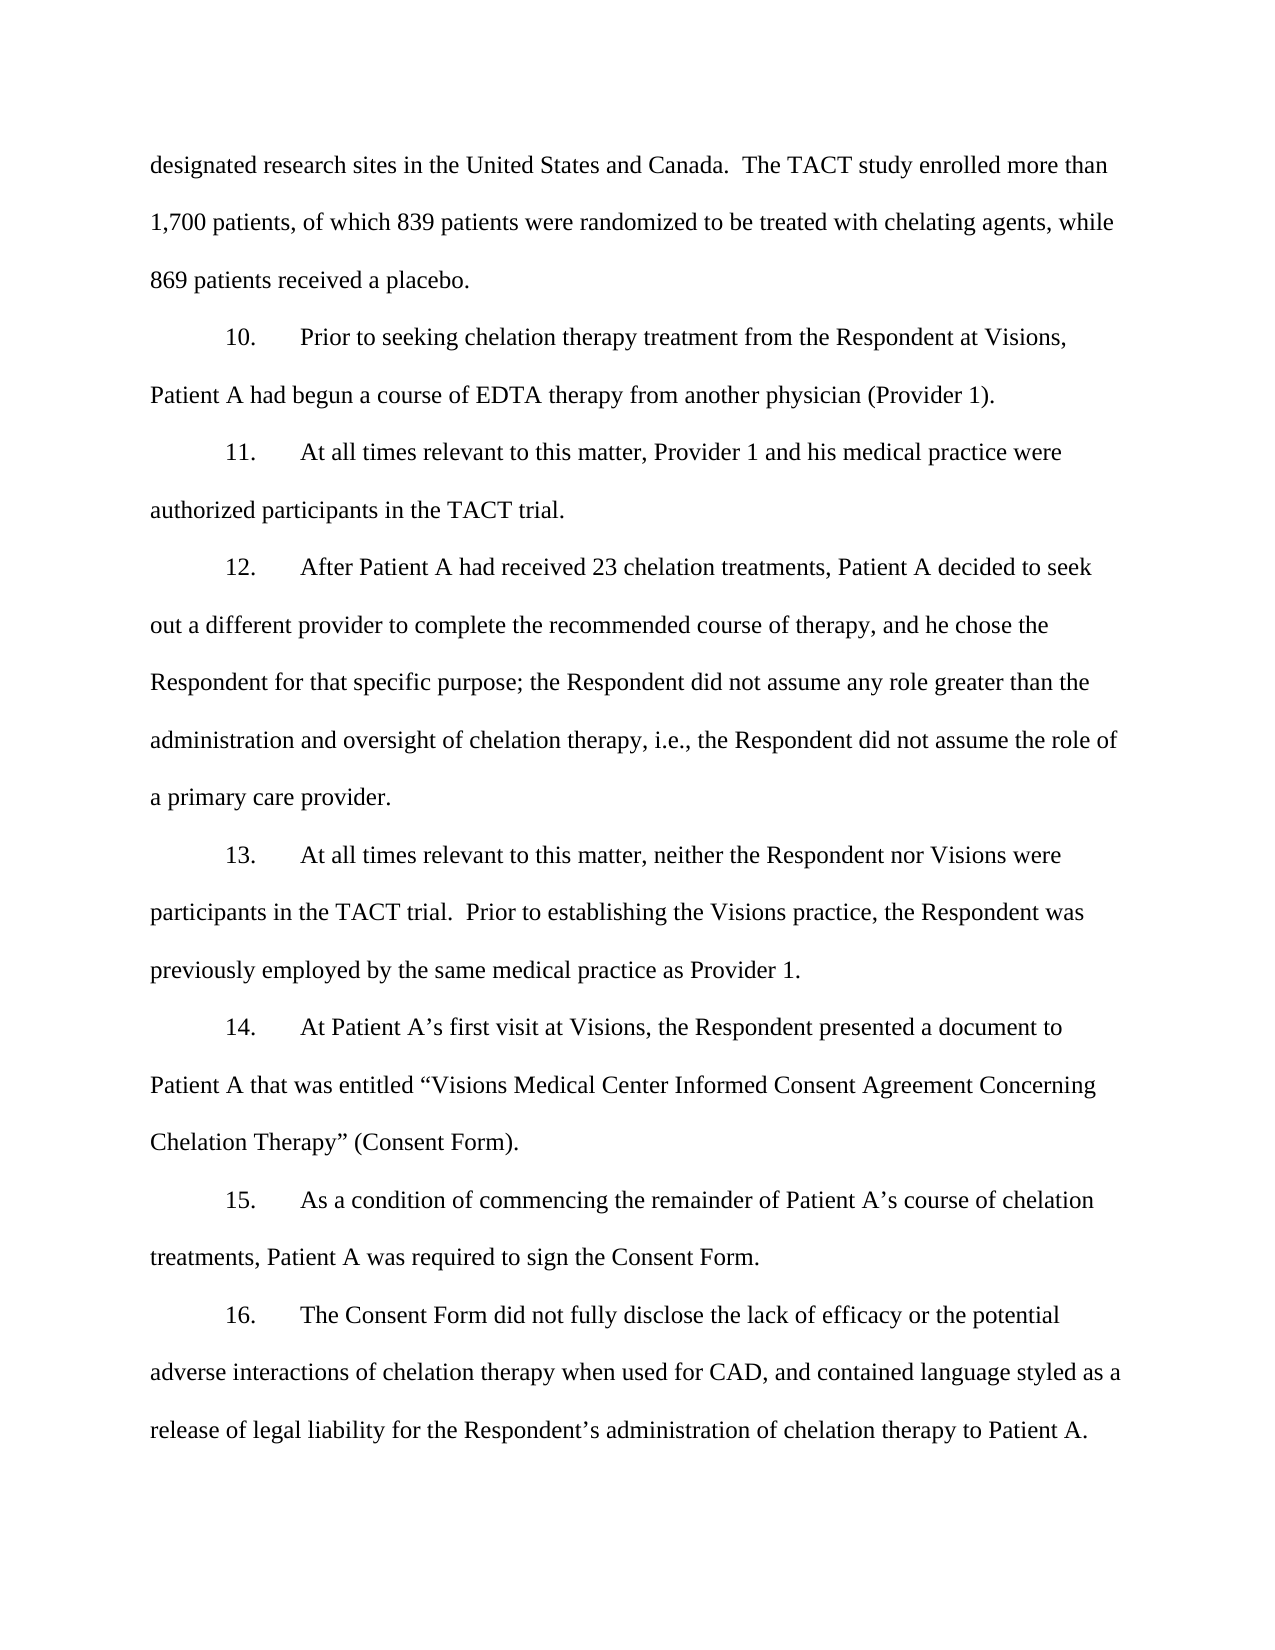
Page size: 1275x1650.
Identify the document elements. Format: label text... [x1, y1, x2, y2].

list Prior to seeking chelation therapy treatment from the Respondent at Visions, Patient A had begun a course of EDTA therapy from another physician (Provider 1). [150, 322, 1125, 409]
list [150, 150, 1125, 294]
list The Consent Form did not fully disclose the lack of efficacy or the potential adverse interactions of chelation therapy when used for CAD, and contained language styled as a release of legal liability for the Respondent’s administration of chelation therapy to Patient A. [150, 1300, 1125, 1444]
list As a condition of commencing the remainder of Patient A’s course of chelation treatments, Patient A was required to sign the Consent Form. [150, 1185, 1125, 1271]
list After Patient A had received 23 chelation treatments, Patient A decided to seek out a different provider to complete the recommended course of therapy, and he chose the Respondent for that specific purpose; the Respondent did not assume any role greater than the administration and oversight of chelation therapy, i.e., the Respondent did not assume the role of a primary care provider. [150, 552, 1125, 811]
list At all times relevant to this matter, neither the Respondent nor Visions were participants in the TACT trial. Prior to establishing the Visions practice, the Respondent was previously employed by the same medical practice as Provider 1. [150, 840, 1125, 984]
list At Patient A’s first visit at Visions, the Respondent presented a document to Patient A that was entitled “Visions Medical Center Informed Consent Agreement Concerning Chelation Therapy” (Consent Form). [150, 1012, 1125, 1156]
list At all times relevant to this matter, Provider 1 and his medical practice were authorized participants in the TACT trial. [150, 437, 1125, 524]
